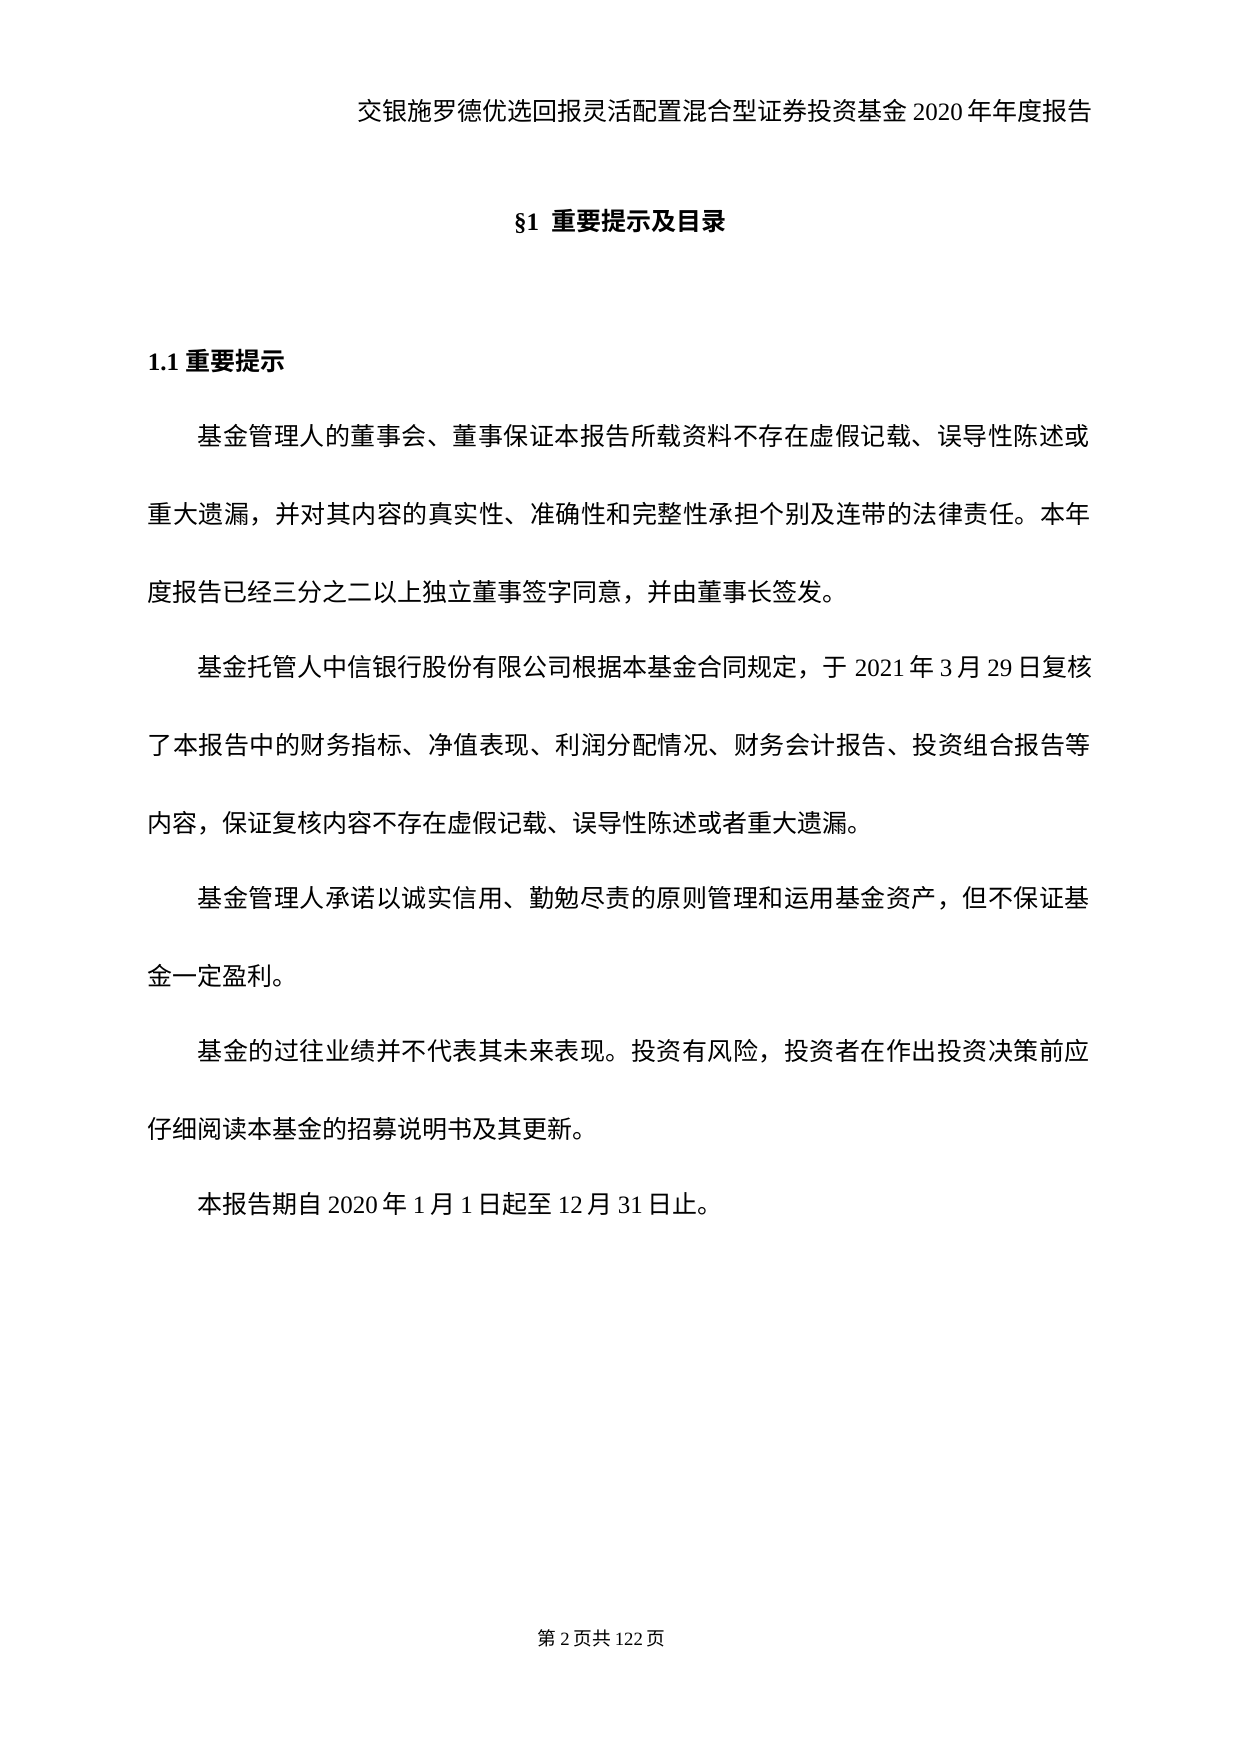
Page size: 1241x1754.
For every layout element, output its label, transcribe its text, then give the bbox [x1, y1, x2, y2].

text 基金的过往业绩并不代表其未来表现。投资有风险，投资者在作出投资决策前应仔细阅读本基金的招募说明书及其更新。 [148, 1017, 1092, 1160]
text 基金管理人的董事会、董事保证本报告所载资料不存在虚假记载、误导性陈述或重大遗漏，并对其内容的真实性、准确性和完整性承担个别及连带的法律责任。本年度报告已经三分之二以上独立董事签字同意，并由董事长签发。 [148, 402, 1092, 623]
subtitle §1 重要提示及目录 [148, 187, 1092, 252]
text 基金管理人承诺以诚实信用、勤勉尽责的原则管理和运用基金资产，但不保证基金一定盈利。 [148, 864, 1092, 1007]
text 本报告期自2020年1月1日起至12月31日止。 [148, 1171, 1092, 1236]
subtitle 1.1 重要提示 [148, 327, 1092, 392]
text 基金托管人中信银行股份有限公司根据本基金合同规定，于2021年3月29日复核了本报告中的财务指标、净值表现、利润分配情况、财务会计报告、投资组合报告等内容，保证复核内容不存在虚假记载、误导性陈述或者重大遗漏。 [148, 633, 1092, 854]
